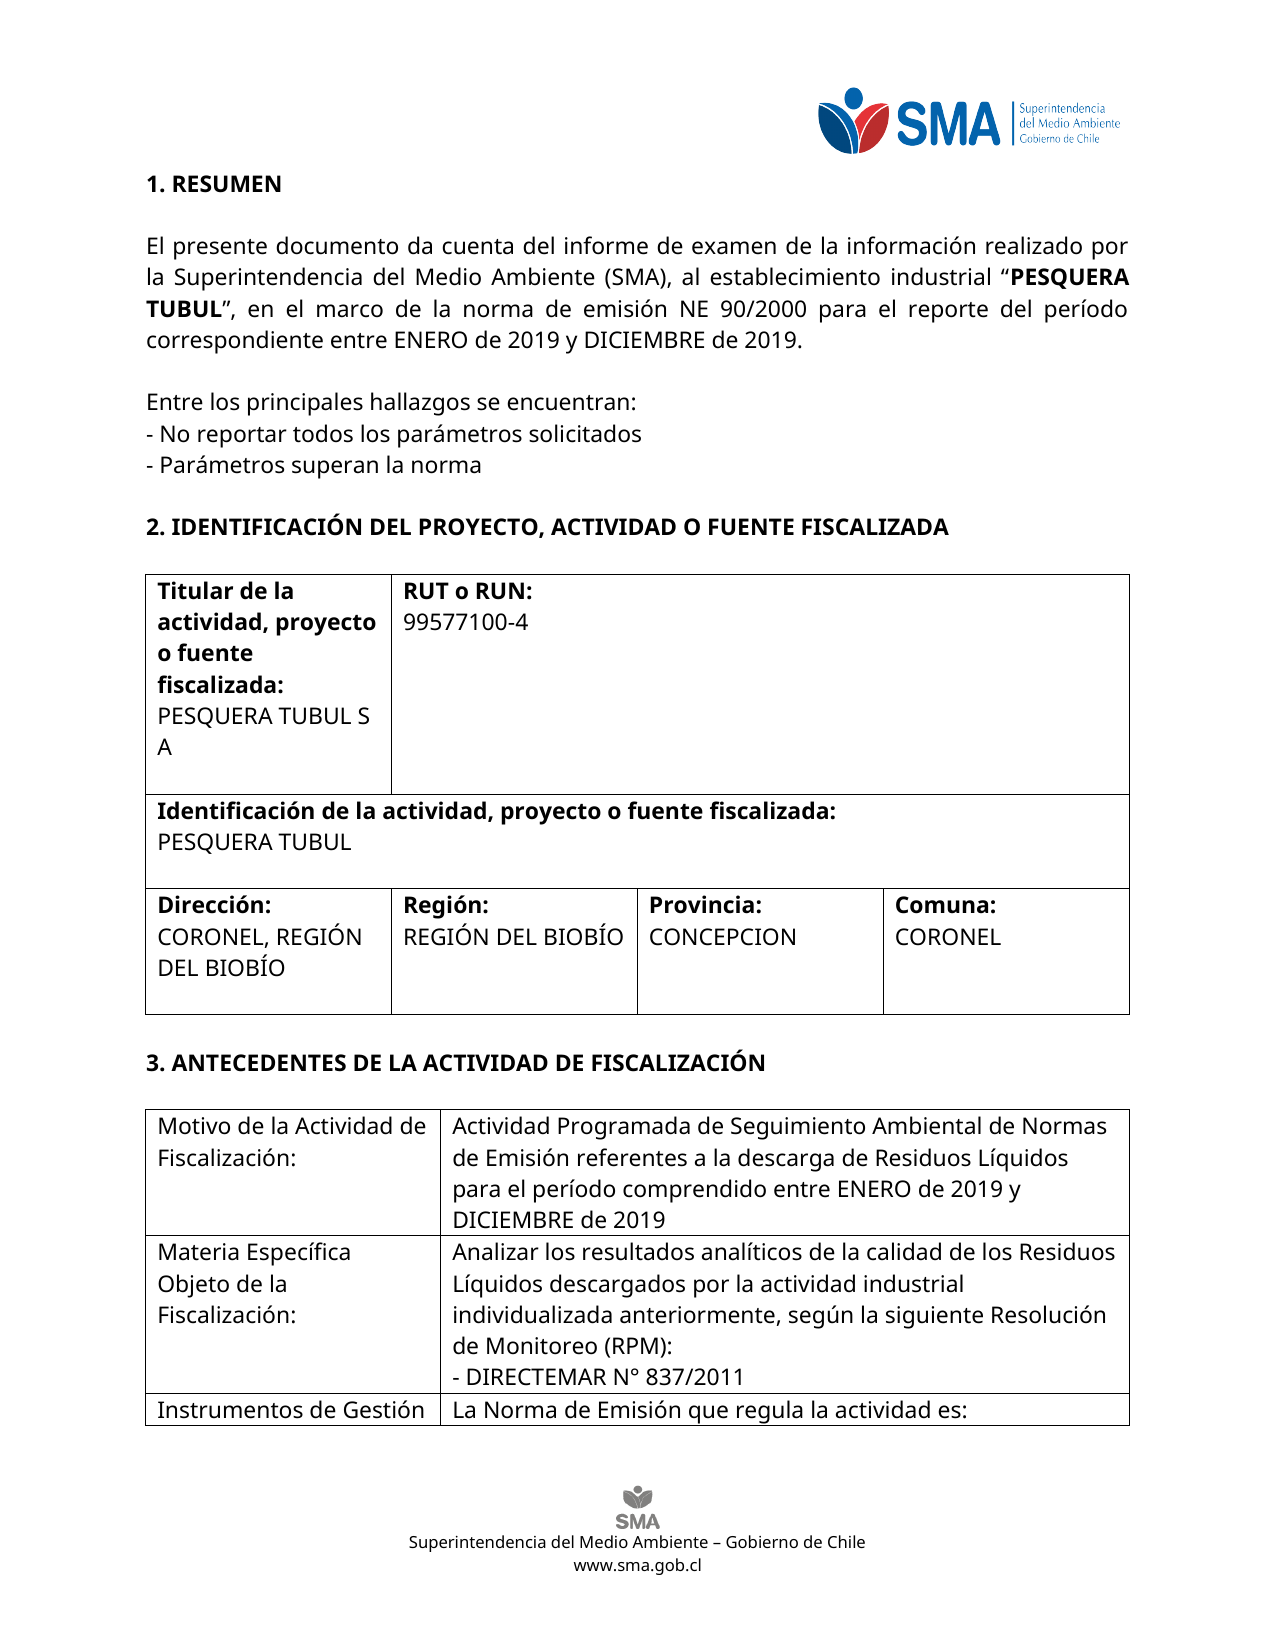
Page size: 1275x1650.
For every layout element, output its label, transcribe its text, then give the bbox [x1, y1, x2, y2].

text 3. ANTECEDENTES DE LA ACTIVIDAD DE FISCALIZACIÓN [146, 1047, 1129, 1109]
text - No reportar todos los parámetros solicitados [146, 417, 1129, 449]
text El presente documento da cuenta del informe de examen de la información realizado por la Superintendencia del Medio Ambiente (SMA), al establecimiento industrial “PESQUERA TUBUL”, en el marco de la norma de emisión NE 90/2000 para el reporte del período correspondiente entre ENERO de 2019 y DICIEMBRE de 2019. [146, 230, 1129, 355]
table_cell Comuna: CORONEL [884, 889, 1129, 1014]
table_cell Provincia: CONCEPCION [638, 889, 883, 1014]
text 1. RESUMEN [146, 167, 1129, 230]
table_cell Región: REGIÓN DEL BIOBÍO [392, 889, 637, 1014]
table_cell Instrumentos de Gestión Ambiental que Regulan la Actividad Fiscalizada: [146, 1394, 440, 1425]
text Entre los principales hallazgos se encuentran: [146, 386, 1129, 417]
picture [808, 73, 1130, 168]
text 2. IDENTIFICACIÓN DEL PROYECTO, ACTIVIDAD O FUENTE FISCALIZADA [146, 511, 1129, 574]
table_cell Analizar los resultados analíticos de la calidad de los Residuos Líquidos descargados por la actividad industrial individualizada anteriormente, según la siguiente Resolución de Monitoreo (RPM): - DIRECTEMAR N° 837/2011 [441, 1236, 1129, 1392]
picture [614, 1483, 661, 1531]
table_header Titular de la actividad, proyecto o fuente fiscalizada: PESQUERA TUBUL S A [146, 575, 391, 793]
table_cell Dirección: CORONEL, REGIÓN DEL BIOBÍO [146, 889, 391, 1014]
text - Parámetros superan la norma [146, 449, 1129, 480]
table_header RUT o RUN: 99577100-4 [392, 575, 1129, 793]
table_header Motivo de la Actividad de Fiscalización: [146, 1110, 440, 1235]
table_cell Identificación de la actividad, proyecto o fuente fiscalizada: PESQUERA TUBUL [146, 795, 1129, 888]
table_header Actividad Programada de Seguimiento Ambiental de Normas de Emisión referentes a la descarga de Residuos Líquidos para el período comprendido entre ENERO de 2019 y DICIEMBRE de 2019 [441, 1110, 1129, 1235]
table_cell Materia Específica Objeto de la Fiscalización: [146, 1236, 440, 1392]
